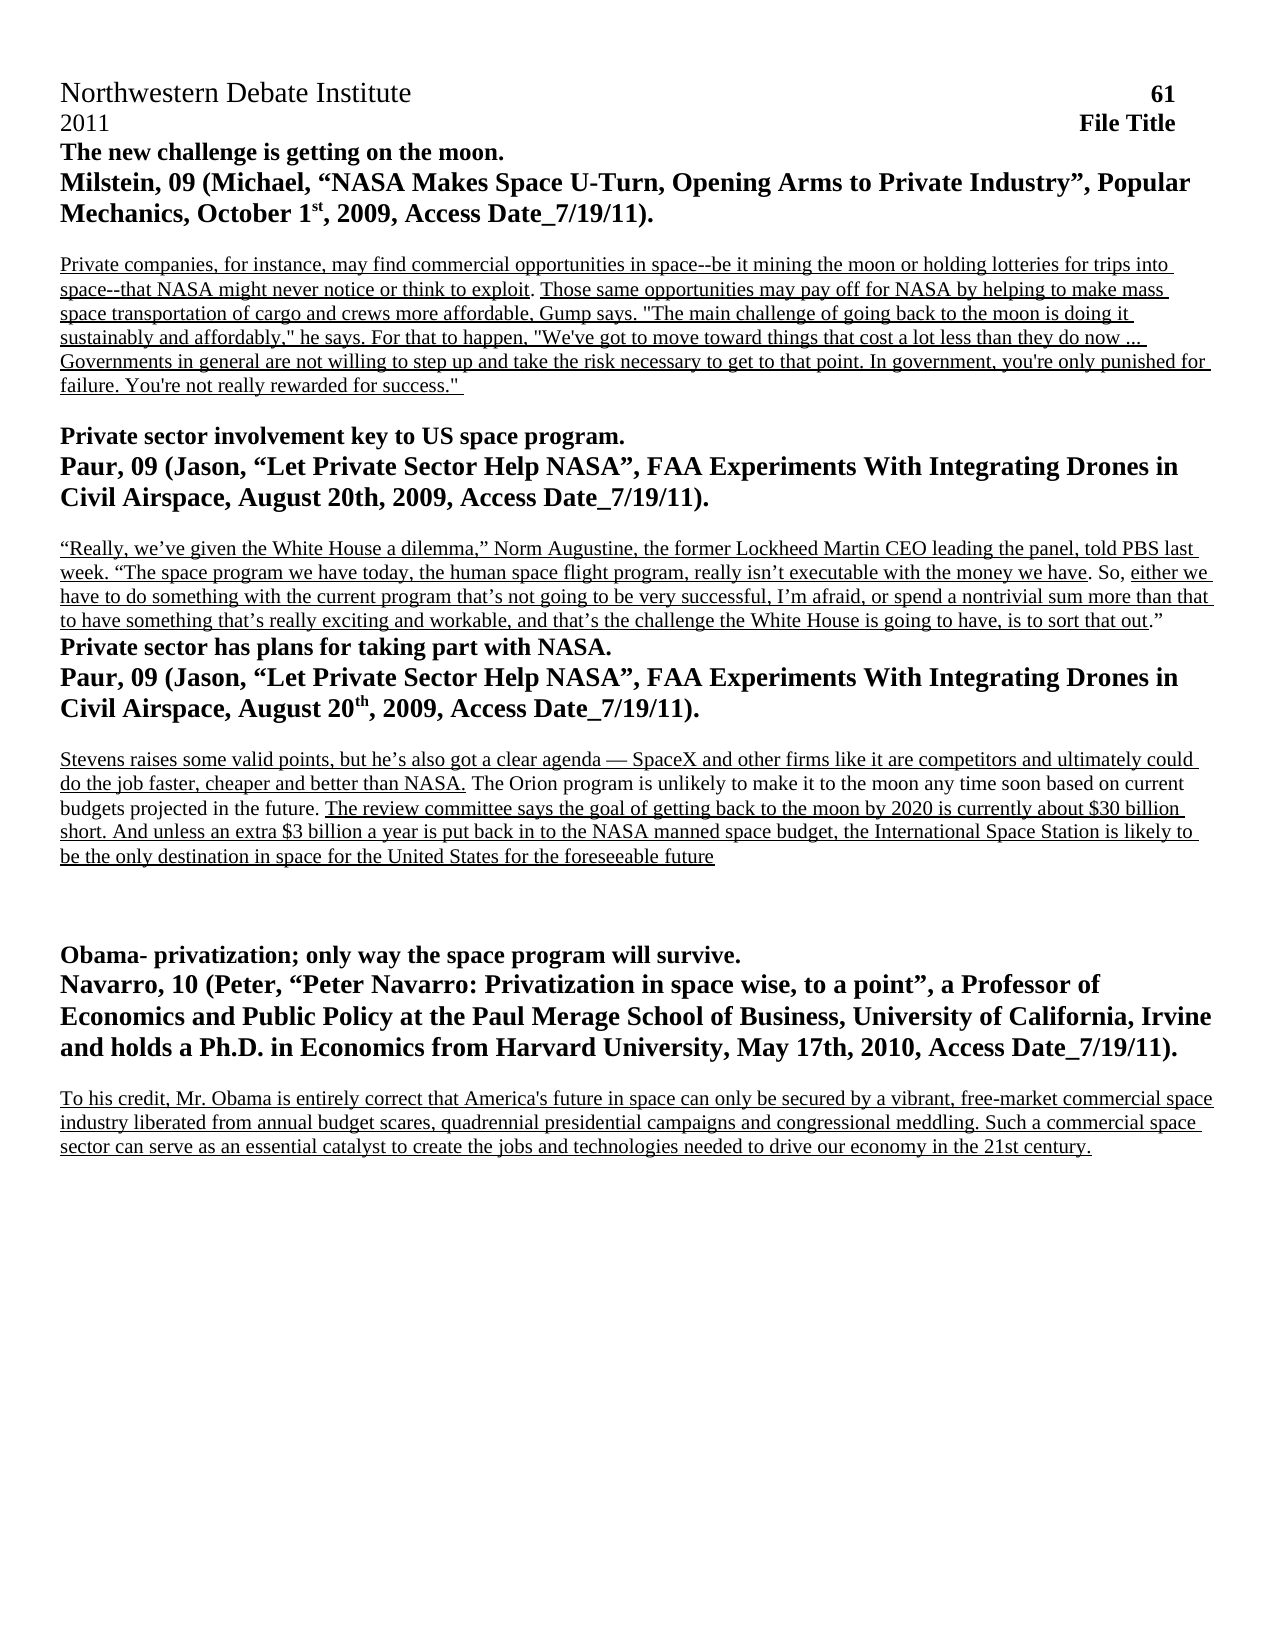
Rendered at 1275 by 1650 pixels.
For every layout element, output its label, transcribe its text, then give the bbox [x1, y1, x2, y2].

subtitle Obama- privatization; only way the space program will survive. Navarro, 10 (Peter, “Peter Navarro: Privatization in space wise, to a point”, a Professor of Economics and Public Policy at the Paul Merage School of Business, University of California, Irvine and holds a Ph.D. in Economics from Harvard University, May 17th, 2010, Access Date_7/19/11). [60, 940, 1215, 1062]
text Stevens raises some valid points, but he’s also got a clear agenda — SpaceX and other firms like it are competitors and ultimately could do the job faster, cheaper and better than NASA. The Orion program is unlikely to make it to the moon any time soon based on current budgets projected in the future. The review committee says the goal of getting back to the moon by 2020 is currently about $30 billion short. And unless an extra $3 billion a year is put back in to the NASA manned space budget, the International Space Station is likely to be the only destination in space for the United States for the foreseeable future [60, 747, 1215, 868]
subtitle Private sector has plans for taking part with NASA. Paur, 09 (Jason, “Let Private Sector Help NASA”, FAA Experiments With Integrating Drones in Civil Airspace, August 20th, 2009, Access Date_7/19/11). [60, 632, 1215, 723]
text To his credit, Mr. Obama is entirely correct that America's future in space can only be secured by a vibrant, free-market commercial space industry liberated from annual budget scares, quadrennial presidential campaigns and congressional meddling. Such a commercial space sector can serve as an essential catalyst to create the jobs and technologies needed to drive our economy in the 21st century. [60, 1086, 1215, 1158]
subtitle Private sector involvement key to US space program. Paur, 09 (Jason, “Let Private Sector Help NASA”, FAA Experiments With Integrating Drones in Civil Airspace, August 20th, 2009, Access Date_7/19/11). [60, 421, 1215, 512]
text “Really, we’ve given the White House a dilemma,” Norm Augustine, the former Lockheed Martin CEO leading the panel, told PBS last week. “The space program we have today, the human space flight program, really isn’t executable with the money we have. So, either we have to do something with the current program that’s not going to be very successful, I’m afraid, or spend a nontrivial sum more than that to have something that’s really exciting and workable, and that’s the challenge the White House is going to have, is to sort that out.” [60, 536, 1215, 632]
subtitle The new challenge is getting on the moon. Milstein, 09 (Michael, “NASA Makes Space U-Turn, Opening Arms to Private Industry”, Popular Mechanics, October 1st, 2009, Access Date_7/19/11). [60, 137, 1215, 228]
text Private companies, for instance, may find commercial opportunities in space--be it mining the moon or holding lotteries for trips into space--that NASA might never notice or think to exploit. Those same opportunities may pay off for NASA by helping to make mass space transportation of cargo and crews more affordable, Gump says. "The main challenge of going back to the moon is doing it sustainably and affordably," he says. For that to happen, "We've got to move toward things that cost a lot less than they do now ... Governments in general are not willing to step up and take the risk necessary to get to that point. In government, you're only punished for failure. You're not really rewarded for success." [60, 252, 1215, 397]
